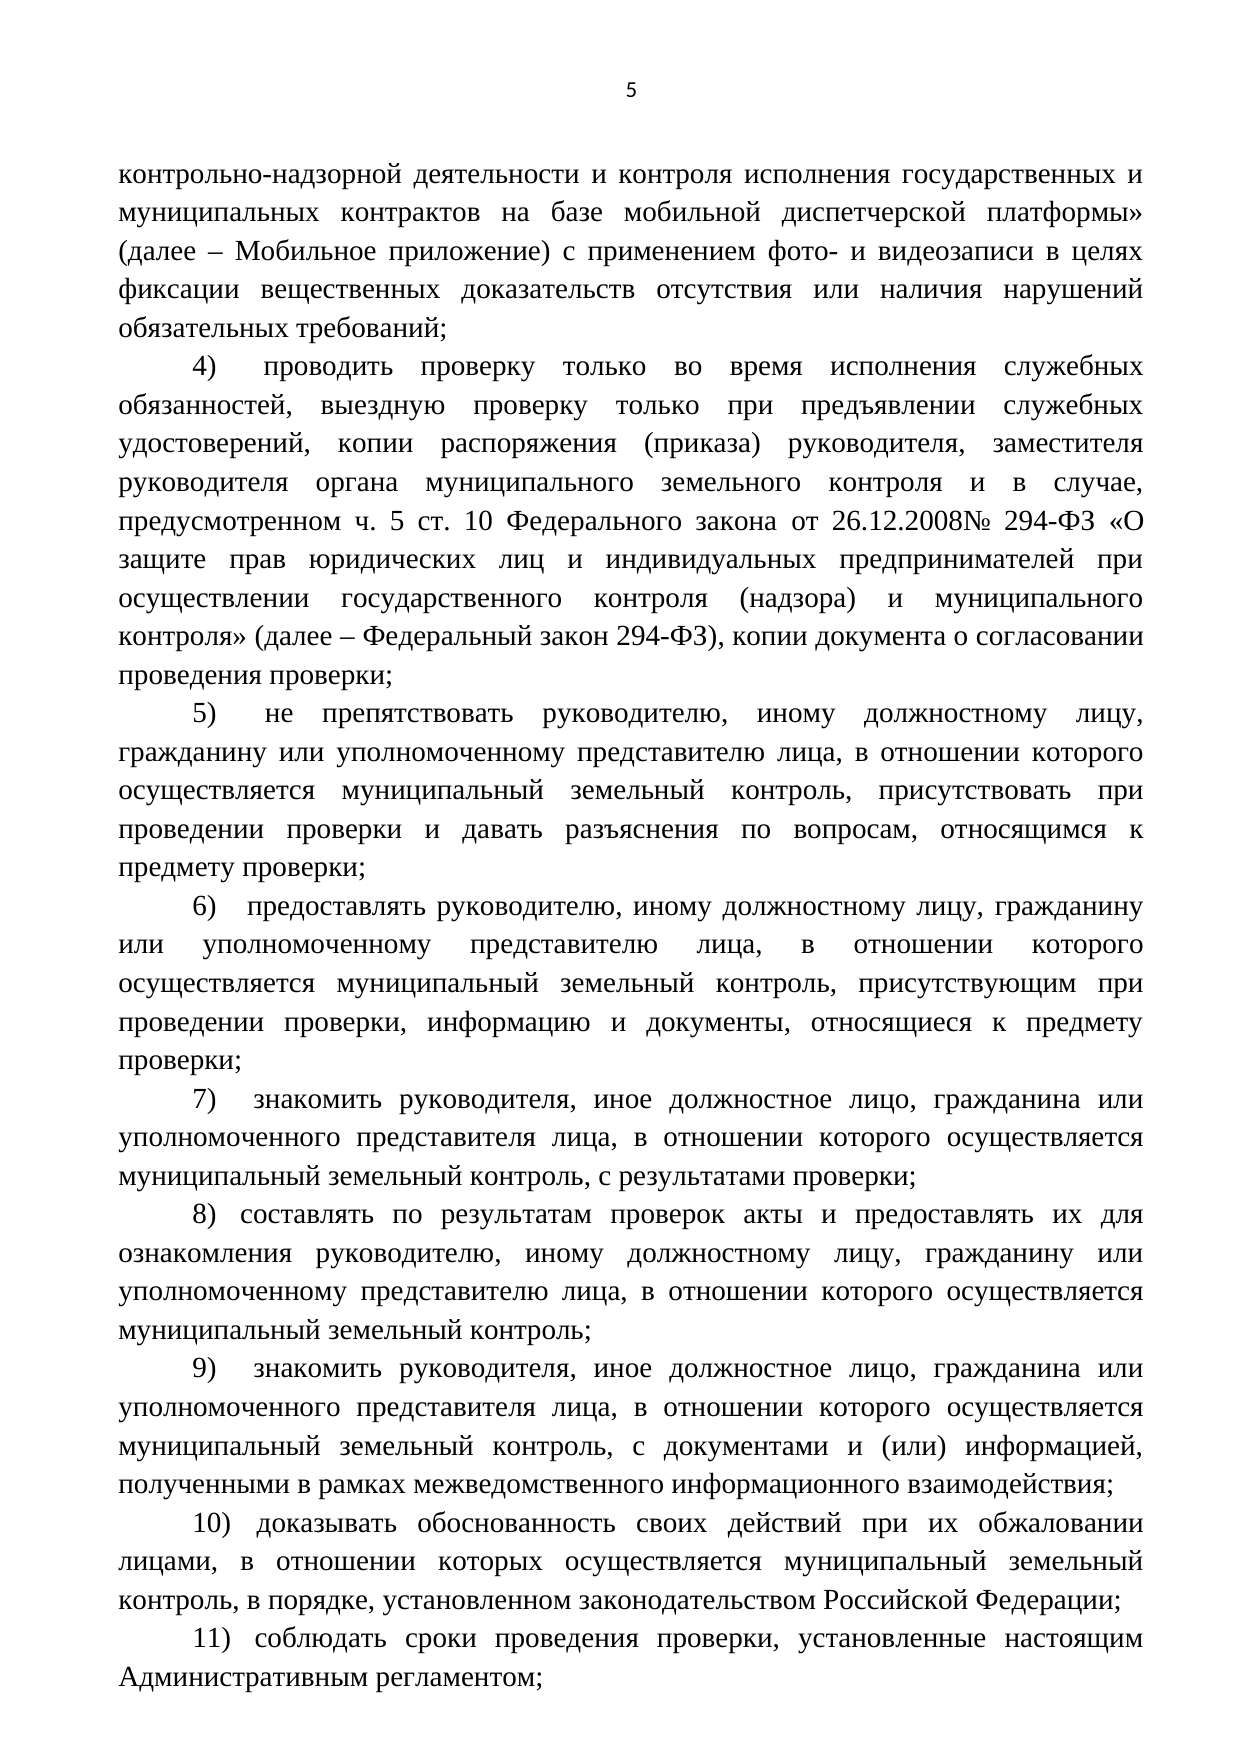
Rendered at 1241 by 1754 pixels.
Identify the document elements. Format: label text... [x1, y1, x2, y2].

list предоставлять руководителю, иному должностному лицу, гражданину или уполномоченному представителю лица, в отношении которого осуществляется муниципальный земельный контроль, присутствующим при проведении проверки, информацию и документы, относящиеся к предмету проверки; [118, 888, 1144, 1076]
list составлять по результатам проверок акты и предоставлять их для ознакомления руководителю, иному должностному лицу, гражданину или уполномоченному представителю лица, в отношении которого осуществляется муниципальный земельный контроль; [118, 1196, 1144, 1346]
list доказывать обоснованность своих действий при их обжаловании лицами, в отношении которых осуществляется муниципальный земельный контроль, в порядке, установленном законодательством Российской Федерации; [118, 1505, 1144, 1615]
list знакомить руководителя, иное должностное лицо, гражданина или уполномоченного представителя лица, в отношении которого осуществляется муниципальный земельный контроль, с документами и (или) информацией, полученными в рамках межведомственного информационного взаимодействия; [118, 1351, 1144, 1500]
list знакомить руководителя, иное должностное лицо, гражданина или уполномоченного представителя лица, в отношении которого осуществляется муниципальный земельный контроль, с результатами проверки; [118, 1081, 1144, 1191]
list проводить проверку только во время исполнения служебных обязанностей, выездную проверку только при предъявлении служебных удостоверений, копии распоряжения (приказа) руководителя, заместителя руководителя органа муниципального земельного контроля и в случае, предусмотренном ч. 5 ст. 10 Федерального закона от 26.12.2008№ 294-ФЗ «О защите прав юридических лиц и индивидуальных предпринимателей при осуществлении государственного контроля (надзора) и муниципального контроля» (далее – Федеральный закон 294-ФЗ), копии документа о согласовании проведения проверки; [118, 348, 1144, 690]
list соблюдать сроки проведения проверки, установленные настоящим Административным регламентом; [118, 1620, 1144, 1692]
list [118, 156, 1144, 343]
list не препятствовать руководителю, иному должностному лицу, гражданину или уполномоченному представителю лица, в отношении которого осуществляется муниципальный земельный контроль, присутствовать при проведении проверки и давать разъяснения по вопросам, относящимся к предмету проверки; [118, 695, 1144, 883]
